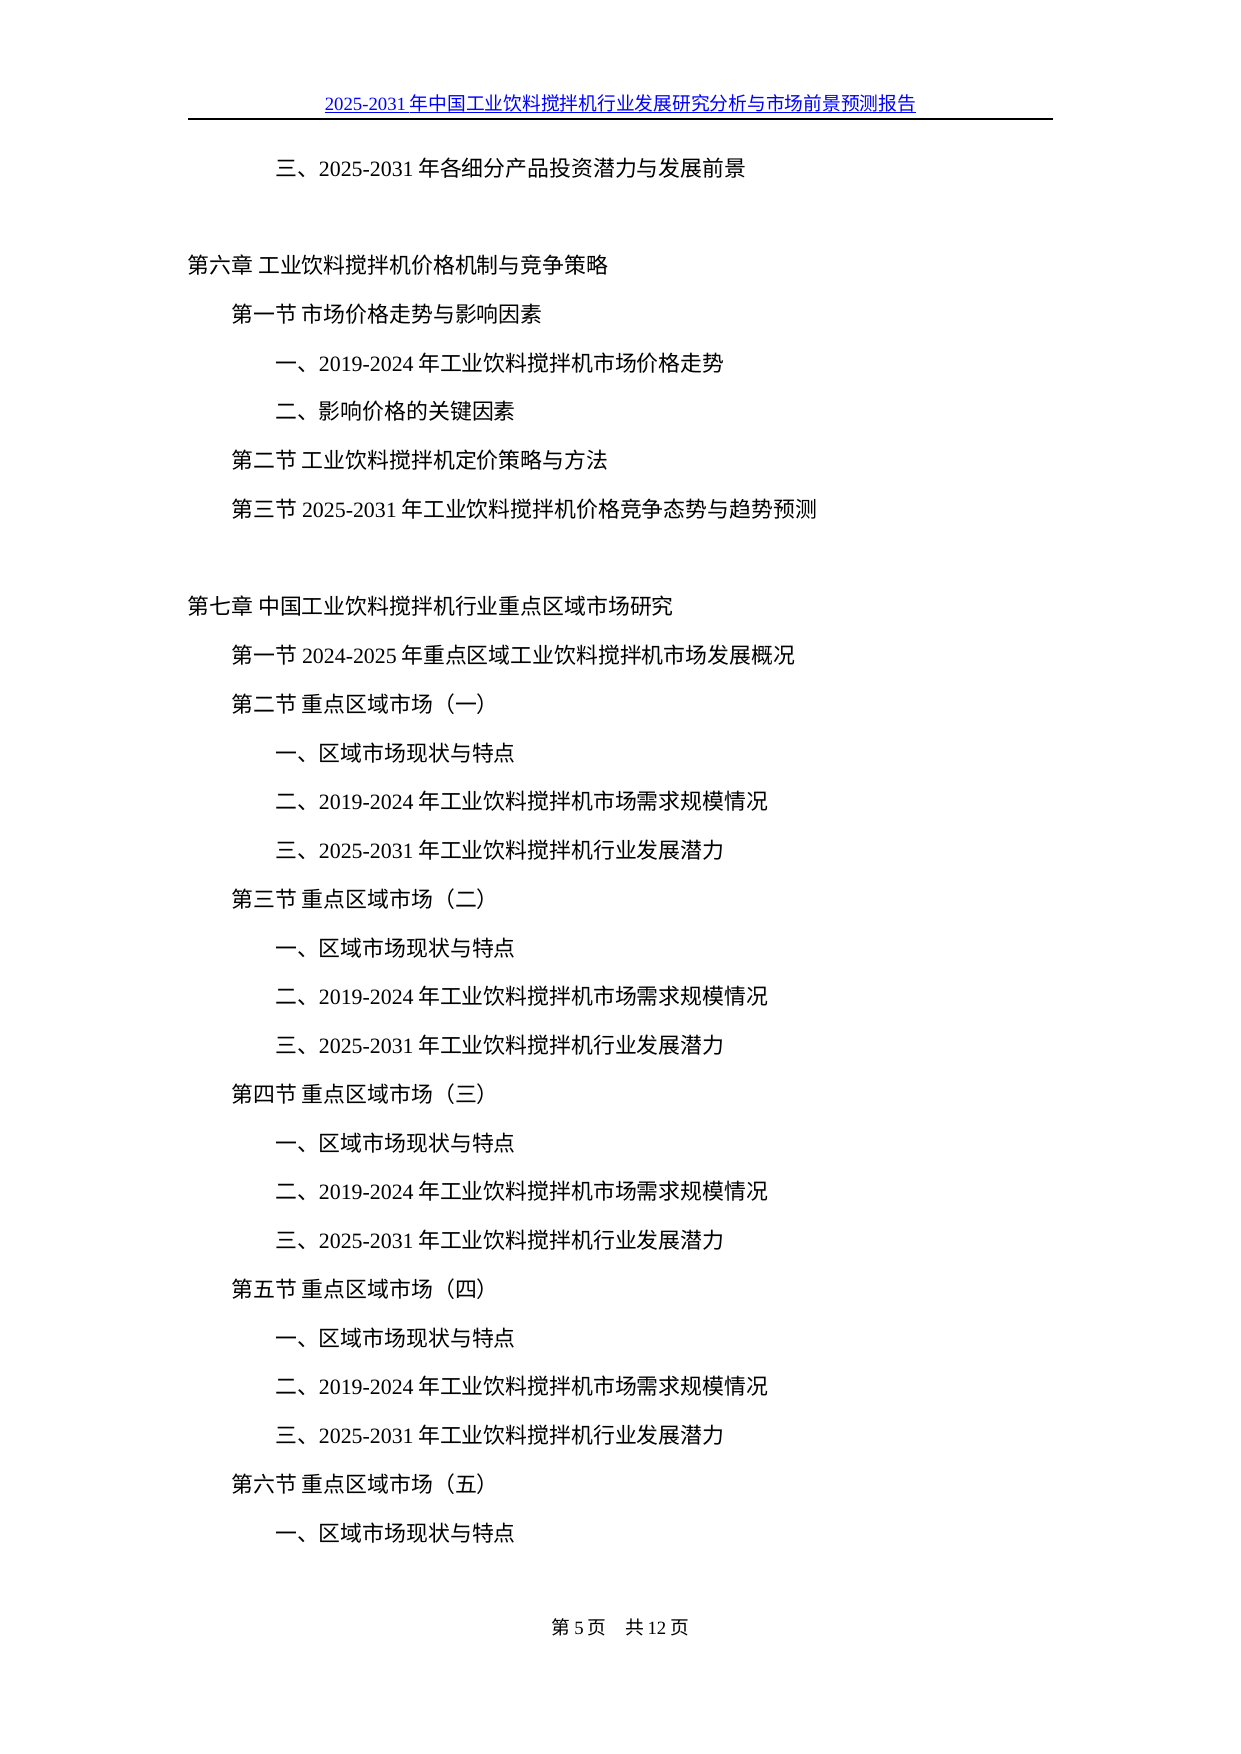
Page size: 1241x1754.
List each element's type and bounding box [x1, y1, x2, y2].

text [187, 150, 1053, 1548]
